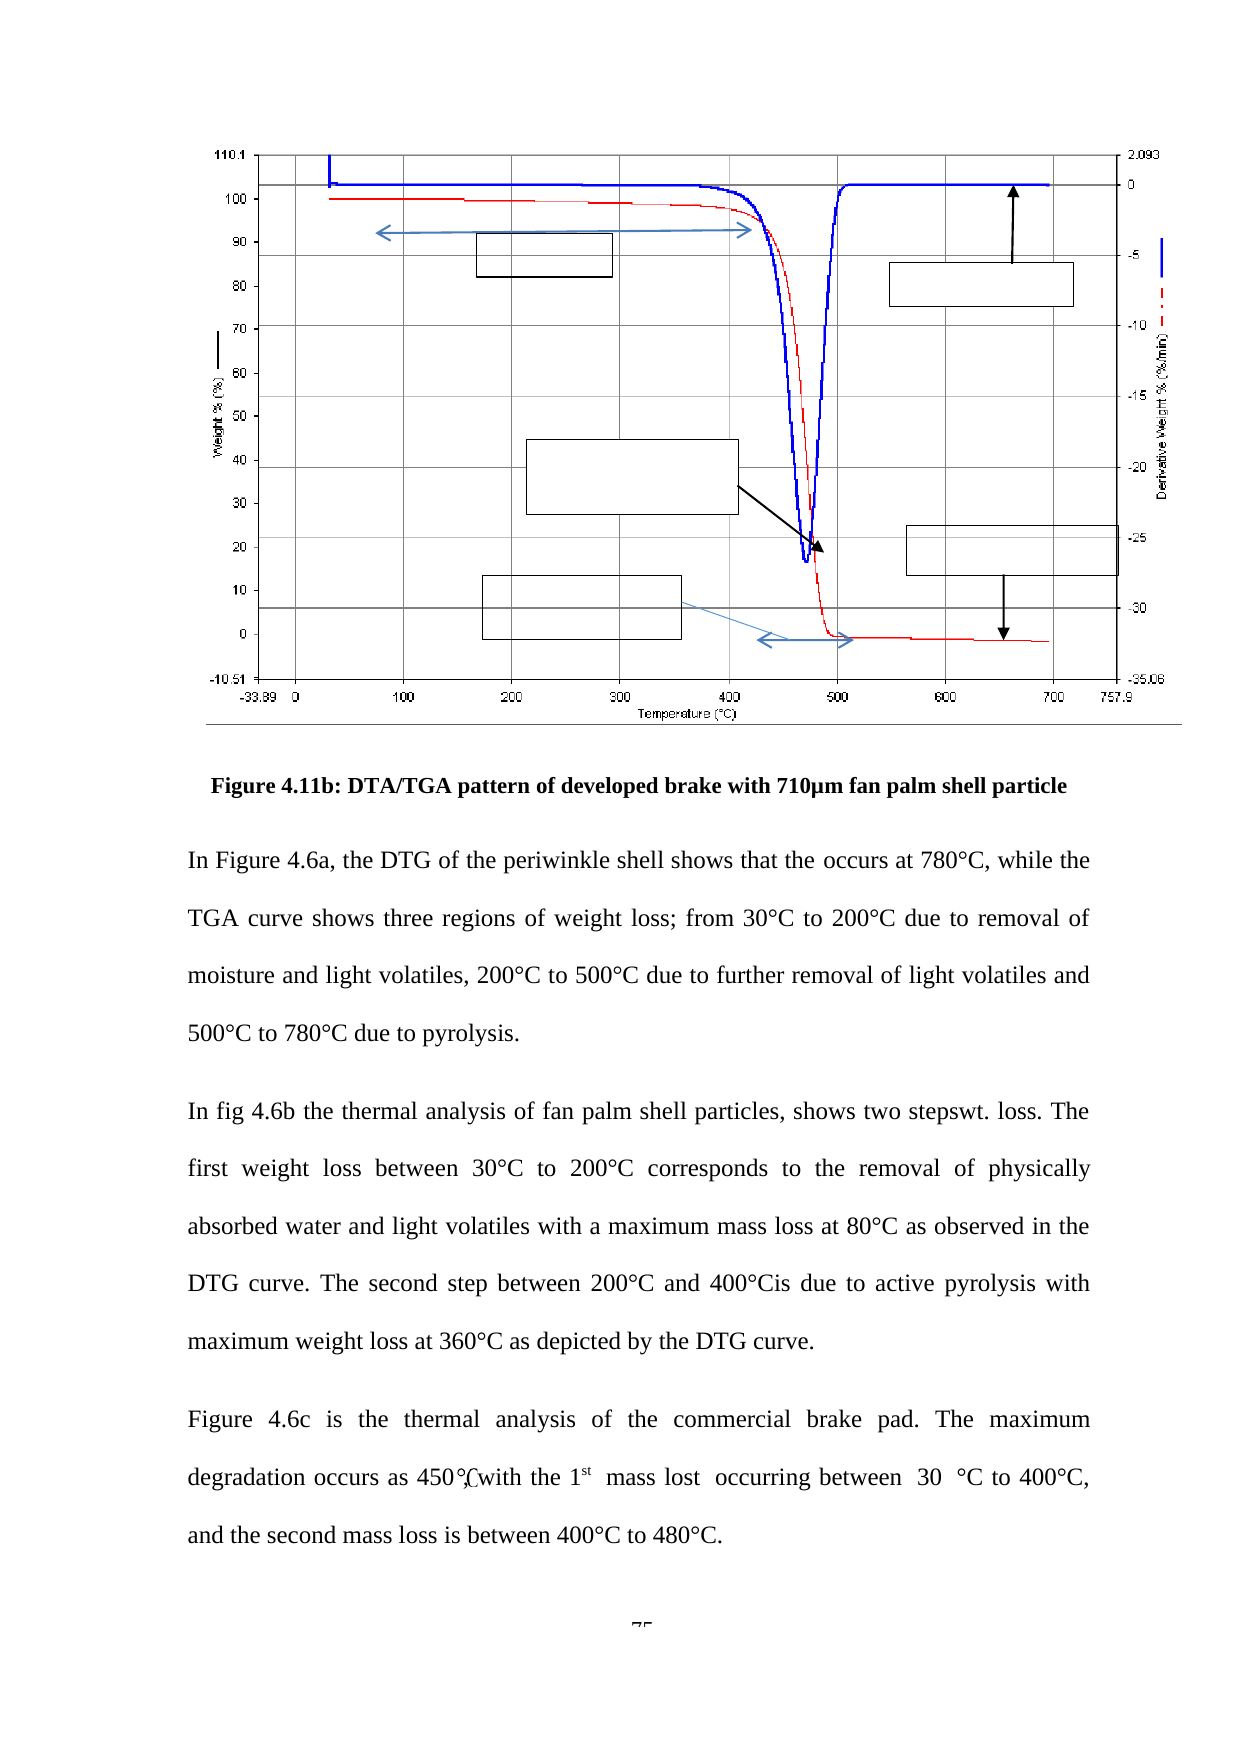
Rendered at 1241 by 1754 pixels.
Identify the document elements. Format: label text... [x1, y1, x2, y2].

text In fig 4.6b the thermal analysis of fan palm shell particles, shows two stepswt. loss. The first weight loss between 30°C to 200°C corresponds to the removal of physically absorbed water and light volatiles with a maximum mass loss at 80°C as observed in the DTG curve. The second step between 200°C and 400°Cis due to active pyrolysis with maximum weight loss at 360°C as depicted by the DTG curve. [187, 1096, 1091, 1355]
picture [206, 147, 1182, 725]
text Figure 4.6c is the thermal analysis of the commercial brake pad. The maximum degradation occurs as 450 , with the 1st mass lost occurring between 30 °C to 400°C, and the second mass loss is between 400°C to 480°C. [187, 1404, 1091, 1549]
text In Figure 4.6a, the DTG of the periwinkle shell shows that the occurs at 780°C, while the TGA curve shows three regions of weight loss; from 30°C to 200°C due to removal of moisture and light volatiles, 200°C to 500°C due to further removal of light volatiles and 500°C to 780°C due to pyrolysis. [187, 845, 1091, 1046]
text Figure 4.11b: DTA/TGA pattern of developed brake with 710µm fan palm shell particle [211, 772, 1228, 799]
